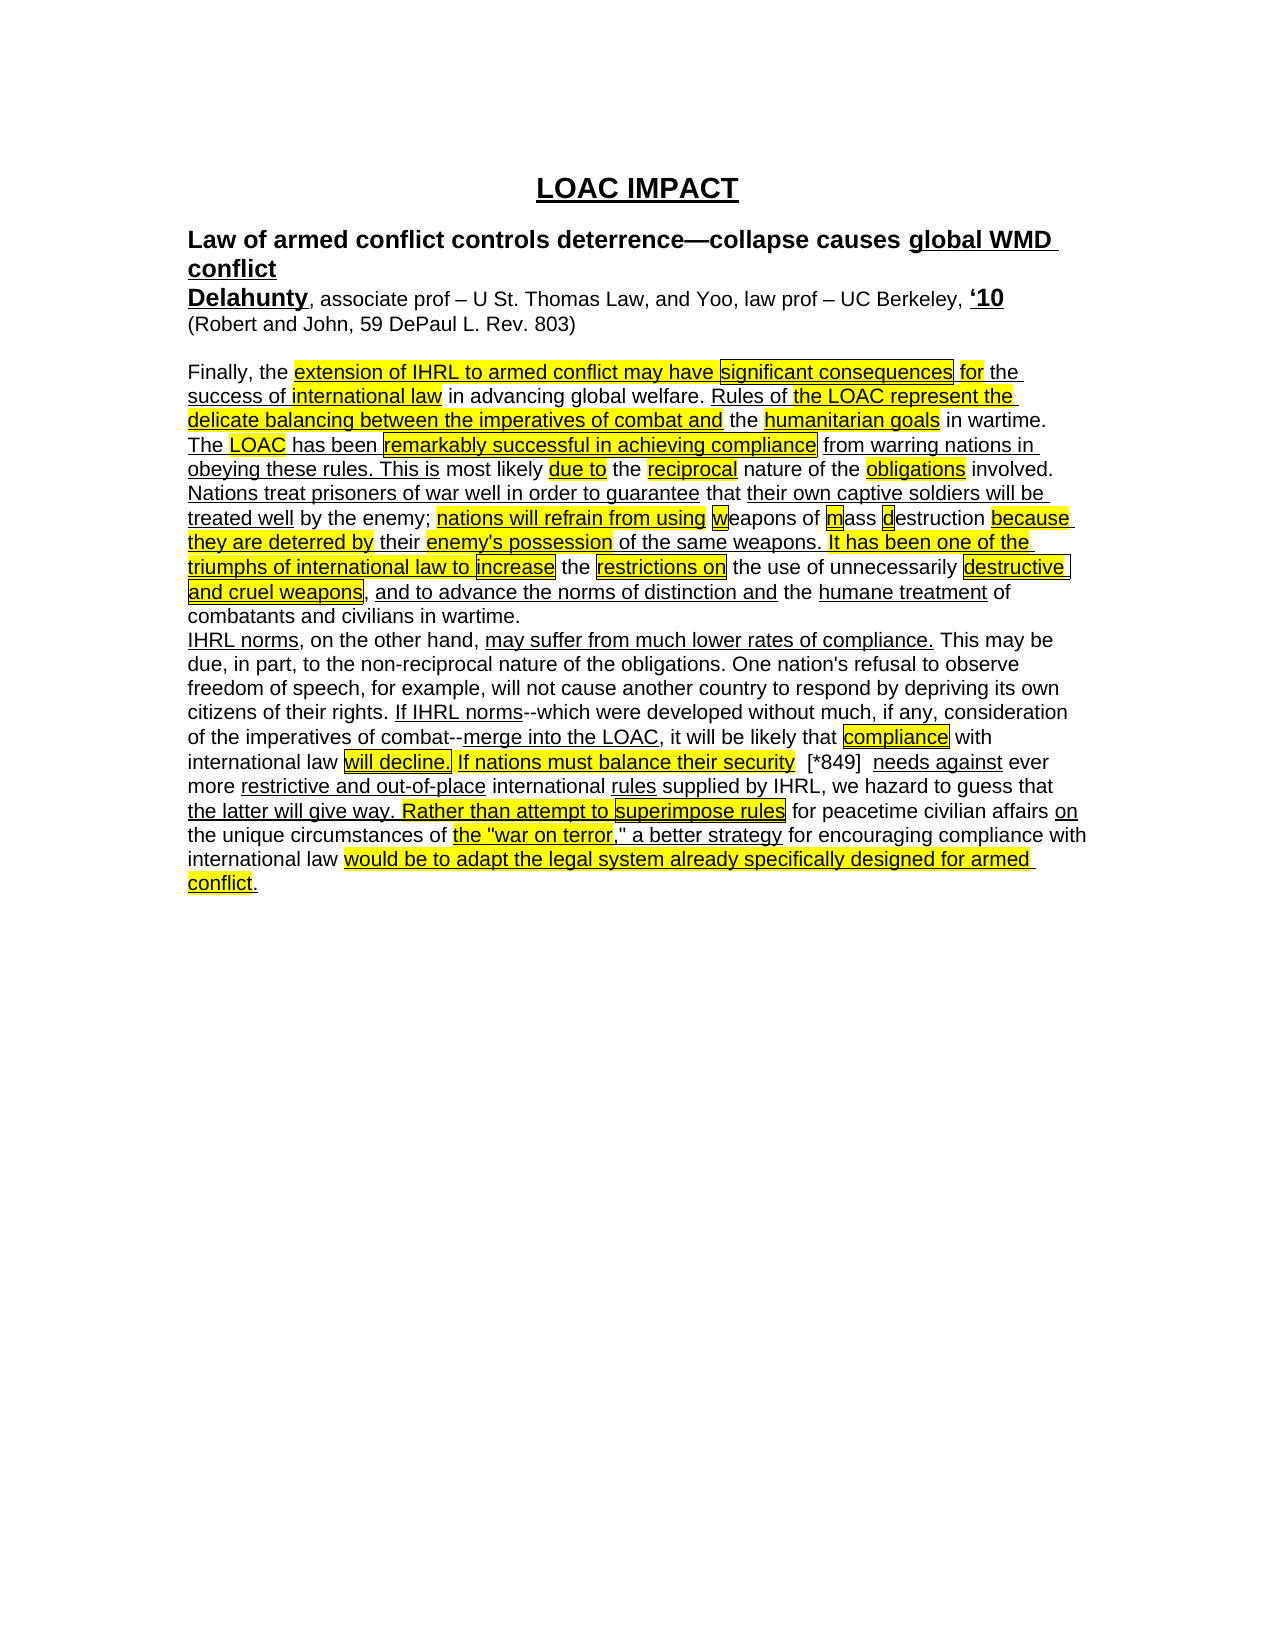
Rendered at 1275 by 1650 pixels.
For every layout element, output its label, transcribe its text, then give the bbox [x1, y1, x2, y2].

text Delahunty, associate prof – U St. Thomas Law, and Yoo, law prof – UC Berkeley, ‘10 [187, 283, 1087, 311]
text Law of armed conflict controls deterrence—collapse causes global WMD conflict [187, 225, 1087, 283]
text IHRL norms, on the other hand, may suffer from much lower rates of compliance. This may be due, in part, to the non-reciprocal nature of the obligations. One nation's refusal to observe freedom of speech, for example, will not cause another country to respond by depriving its own citizens of their rights. If IHRL norms--which were developed without much, if any, consideration of the imperatives of combat--merge into the LOAC, it will be likely that compliance with international law will decline. If nations must balance their security [*849] needs against ever more restrictive and out-of-place international rules supplied by IHRL, we hazard to guess that the latter will give way. Rather than attempt to superimpose rules for peacetime civilian affairs on the unique circumstances of the "war on terror," a better strategy for encouraging compliance with international law would be to adapt the legal system already specifically designed for armed conflict. [187, 628, 1087, 895]
text Finally, the extension of IHRL to armed conflict may have significant consequences for the success of international law in advancing global welfare. Rules of the LOAC represent the delicate balancing between the imperatives of combat and the humanitarian goals in wartime. The LOAC has been remarkably successful in achieving compliance from warring nations in obeying these rules. This is most likely due to the reciprocal nature of the obligations involved. Nations treat prisoners of war well in order to guarantee that their own captive soldiers will be treated well by the enemy; nations will refrain from using weapons of mass destruction because they are deterred by their enemy's possession of the same weapons. It has been one of the triumphs of international law to increase the restrictions on the use of unnecessarily destructive and cruel weapons, and to advance the norms of distinction and the humane treatment of combatants and civilians in wartime. [187, 359, 1087, 628]
subtitle loac impact [187, 171, 1087, 204]
text (Robert and John, 59 DePaul L. Rev. 803) [187, 311, 1087, 335]
